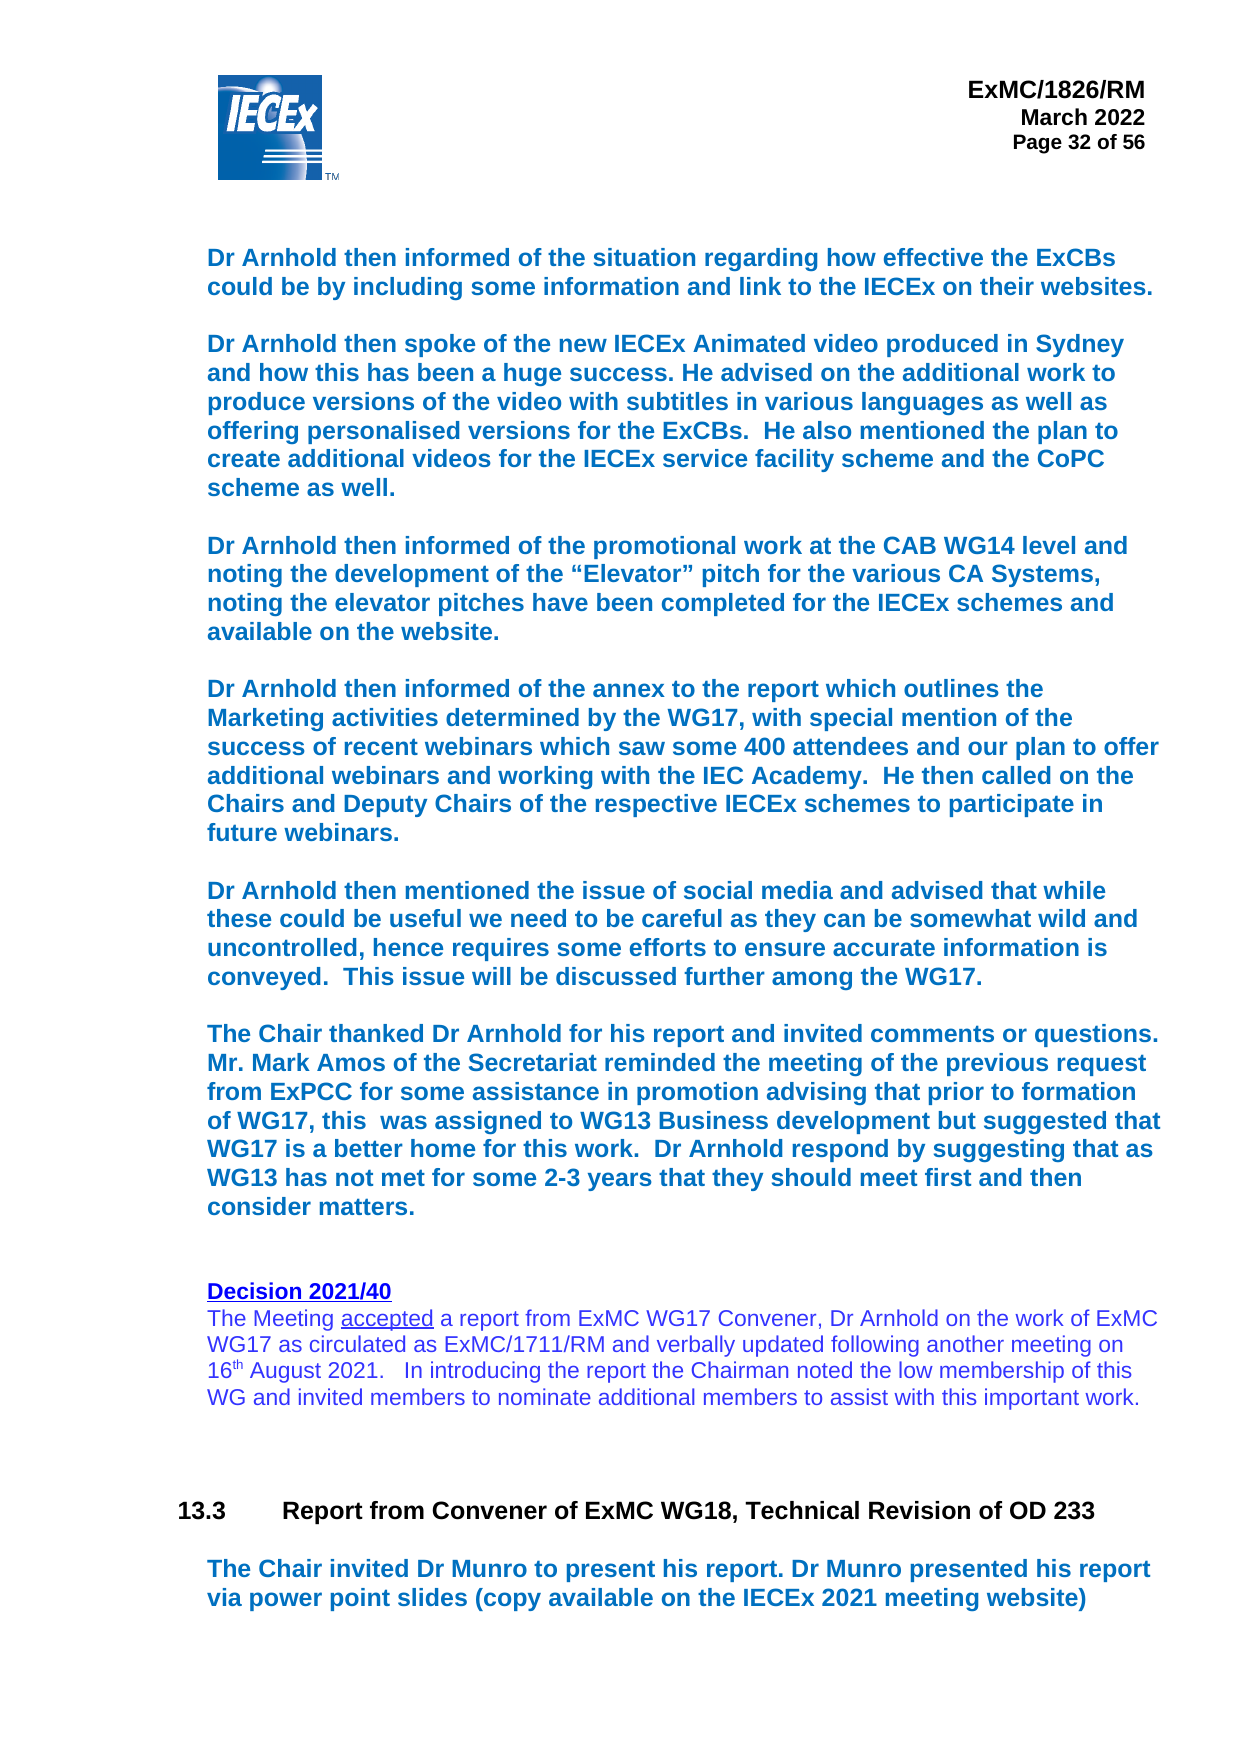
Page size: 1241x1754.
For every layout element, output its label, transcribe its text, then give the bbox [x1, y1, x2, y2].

text Dr Arnhold then spoke of the new IECEx Animated video produced in Sydney and how this has been a huge success. He advised on the additional work to produce versions of the video with subtitles in various languages as well as offering personalised versions for the ExCBs. He also mentioned the plan to create additional videos for the IECEx service facility scheme and the CoPC scheme as well. [207, 329, 1162, 502]
text The Chair thanked Dr Arnhold for his report and invited comments or questions. Mr. Mark Amos of the Secretariat reminded the meeting of the previous request from ExPCC for some assistance in promotion advising that prior to formation of WG17, this was assigned to WG13 Business development but suggested that WG17 is a better home for this work. Dr Arnhold respond by suggesting that as WG13 has not met for some 2-3 years that they should meet first and then consider matters. [207, 1019, 1162, 1221]
picture [218, 75, 339, 180]
text The Chair invited Dr Munro to present his report. Dr Munro presented his report via power point slides (copy available on the IECEx 2021 meeting website) [207, 1554, 1162, 1611]
list The Meeting accepted a report from ExMC WG17 Convener, Dr Arnhold on the work of ExMC WG17 as circulated as ExMC/1711/RM and verbally updated following another meeting on 16th August 2021. In introducing the report the Chairman noted the low membership of this WG and invited members to nominate additional members to assist with this important work. [207, 1304, 1162, 1410]
text Decision 2021/40 [207, 1278, 1162, 1304]
text Dr Arnhold then mentioned the issue of social media and advised that while these could be useful we need to be careful as they can be somewhat wild and uncontrolled, hence requires some efforts to ensure accurate information is conveyed. This issue will be discussed further among the WG17. [207, 876, 1162, 991]
text Dr Arnhold then informed of the promotional work at the CAB WG14 level and noting the development of the “Elevator” pitch for the various CA Systems, noting the elevator pitches have been completed for the IECEx schemes and available on the website. [207, 531, 1162, 646]
text Dr Arnhold then informed of the annex to the report which outlines the Marketing activities determined by the WG17, with special mention of the success of recent webinars which saw some 400 attendees and our plan to offer additional webinars and working with the IEC Academy. He then called on the Chairs and Deputy Chairs of the respective IECEx schemes to participate in future webinars. [207, 674, 1162, 847]
text 13.3 Report from Convener of ExMC WG18, Technical Revision of OD 233 [177, 1496, 1162, 1525]
text Dr Arnhold then informed of the situation regarding how effective the ExCBs could be by including some information and link to the IECEx on their websites. [207, 243, 1162, 301]
